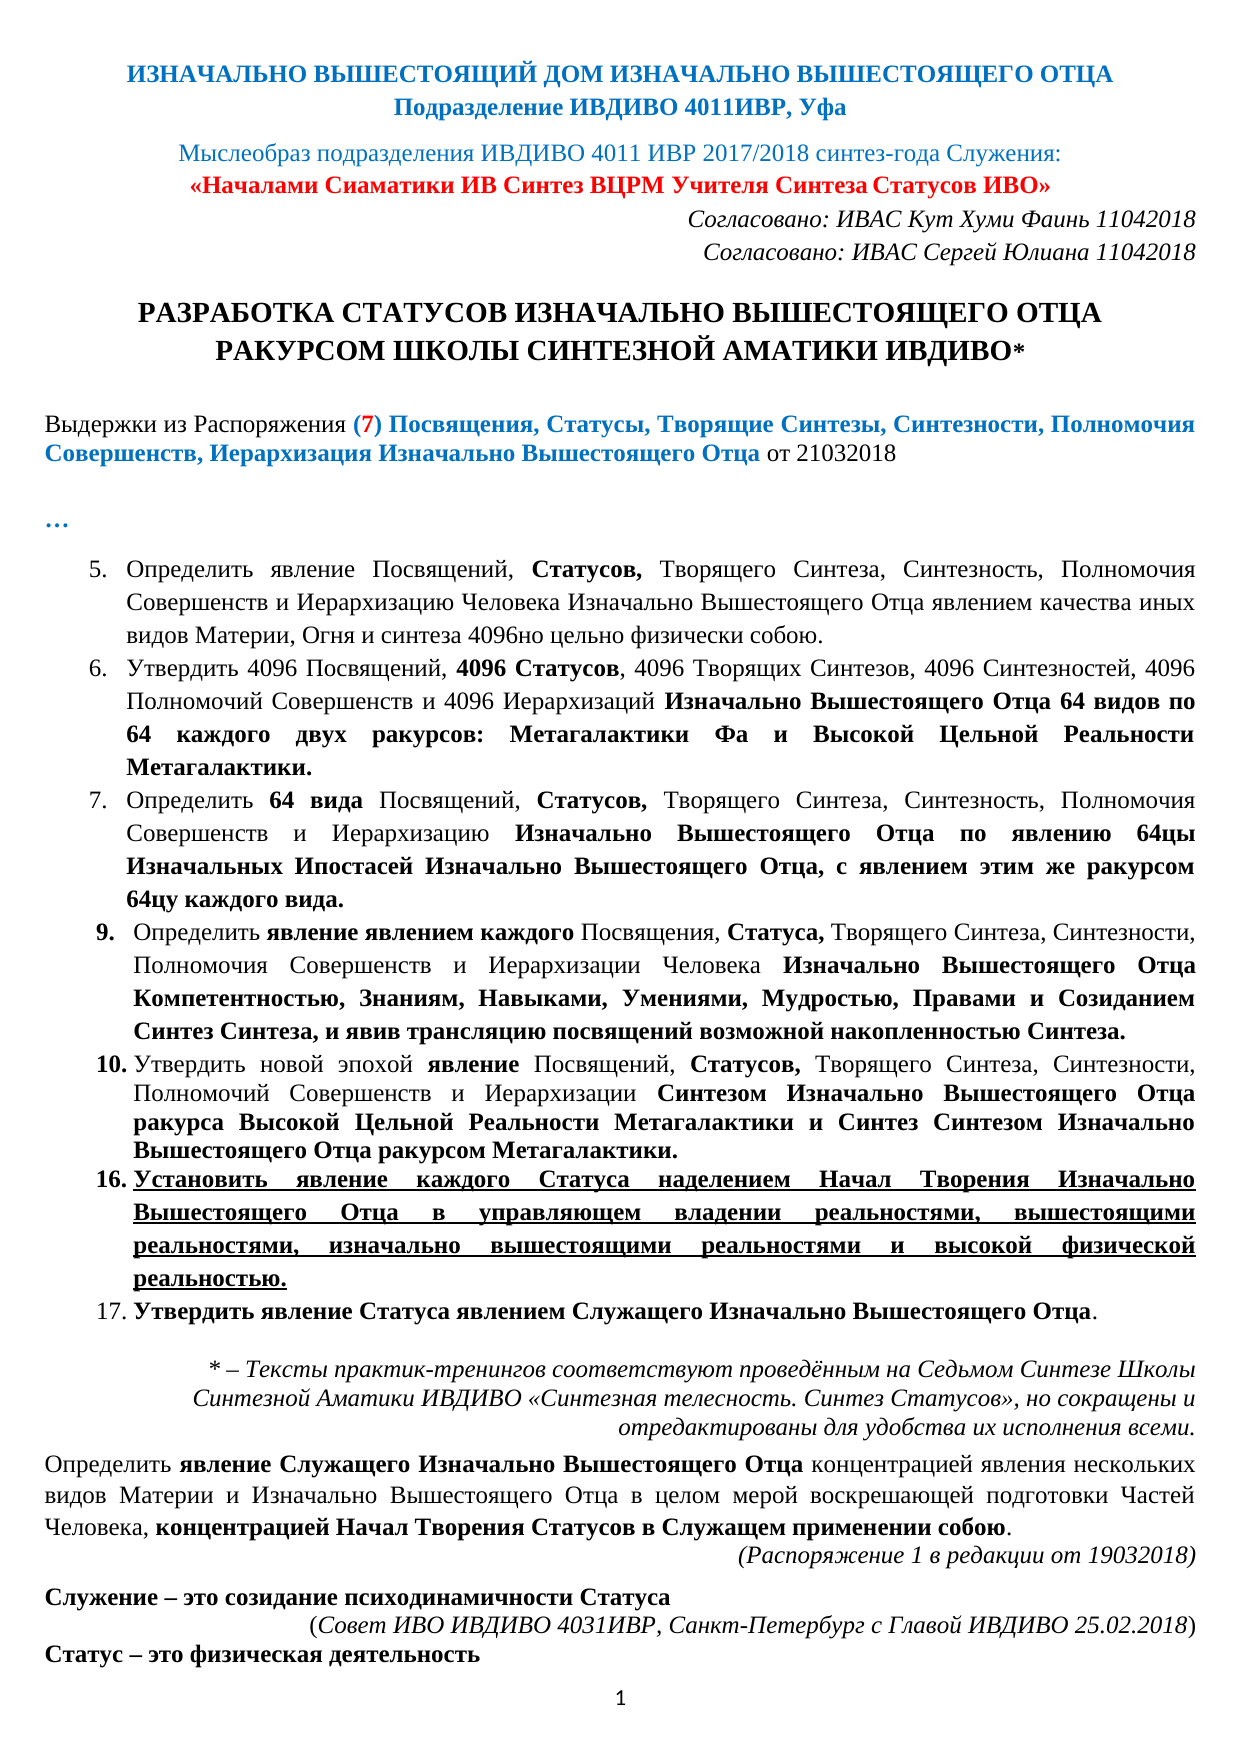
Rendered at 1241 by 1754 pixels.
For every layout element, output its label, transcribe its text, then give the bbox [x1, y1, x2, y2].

text Служение – это созидание психодинамичности Статуса [44, 1582, 1196, 1611]
list Определить явление Посвящений, Статусов, Творящего Синтеза, Синтезность, Полномочия Совершенств и Иерархизацию Человека Изначально Вышестоящего Отца явлением качества иных видов Материи, Огня и синтеза 4096но цельно физически собою. [89, 554, 1196, 649]
text Подразделение ИВДИВО 4011ИВР, Уфа [44, 92, 1196, 121]
text * – Тексты практик-тренингов соответствуют проведённым на Седьмом Синтезе Школы Синтезной Аматики ИВДИВО «Синтезная телесность. Синтез Статусов», но сокращены и отредактированы для удобства их исполнения всеми. [156, 1354, 1196, 1441]
text Согласовано: ИВАС Кут Хуми Фаинь 11042018 [44, 204, 1196, 232]
list Определить 64 вида Посвящений, Статусов, Творящего Синтеза, Синтезность, Полномочия Совершенств и Иерархизацию Изначально Вышестоящего Отца по явлению 64цы Изначальных Ипостасей Изначально Вышестоящего Отца, с явлением этим же ракурсом 64цу каждого вида. [89, 785, 1196, 913]
list Установить явление каждого Статуса наделением Начал Творения Изначально Вышестоящего Отца в управляющем владении реальностями, вышестоящими реальностями, изначально вышестоящими реальностями и высокой физической реальностью. [96, 1164, 1196, 1292]
list Определить явление явлением каждого Посвящения, Статуса, Творящего Синтеза, Синтезности, Полномочия Совершенств и Иерархизации Человека Изначально Вышестоящего Отца Компетентностью, Знаниям, Навыками, Умениями, Мудростью, Правами и Созиданием Синтез Синтеза, и явив трансляцию посвящений возможной накопленностью Синтеза. [96, 917, 1196, 1045]
text Выдержки из Распоряжения (7) Посвящения, Статусы, Творящие Синтезы, Синтезности, Полномочия Совершенств, Иерархизация Изначально Вышестоящего Отца от 21032018 [44, 409, 1196, 467]
text Статус – это физическая деятельность [44, 1639, 1196, 1668]
text «Началами Сиаматики ИВ Синтез ВЦРМ Учителя Синтеза Статусов ИВО» [44, 171, 1196, 199]
text … [44, 504, 1196, 533]
text Разработка Статусов Изначально Вышестоящего Отца ракурсом Школы Синтезной Аматики ИВДИВО* [44, 295, 1196, 367]
text Определить явление Служащего Изначально Вышестоящего Отца концентрацией явления нескольких видов Материи и Изначально Вышестоящего Отца в целом мерой воскрешающей подготовки Частей Человека, концентрацией Начал Творения Статусов в Служащем применении собою. [44, 1447, 1196, 1541]
list Утвердить 4096 Посвящений, 4096 Статусов, 4096 Творящих Синтезов, 4096 Синтезностей, 4096 Полномочий Совершенств и 4096 Иерархизаций Изначально Вышестоящего Отца 64 видов по 64 каждого двух ракурсов: Метагалактики Фа и Высокой Цельной Реальности Метагалактики. [89, 653, 1196, 781]
text Изначально Вышестоящий Дом Изначально Вышестоящего Отца [44, 59, 1196, 88]
list Утвердить явление Статуса явлением Служащего Изначально Вышестоящего Отца. [96, 1296, 1196, 1325]
text Согласовано: ИВАС Сергей Юлиана 11042018 [44, 237, 1196, 265]
text (Совет ИВО ИВДИВО 4031ИВР, Санкт-Петербург с Главой ИВДИВО 25.02.2018) [44, 1611, 1196, 1639]
text (Распоряжение 1 в редакции от 19032018) [44, 1541, 1196, 1569]
text Мыслеобраз подразделения ИВДИВО 4011 ИВР 2017/2018 синтез-года Служения: [44, 138, 1196, 166]
list Утвердить новой эпохой явление Посвящений, Статусов, Творящего Синтеза, Синтезности, Полномочий Совершенств и Иерархизации Синтезом Изначально Вышестоящего Отца ракурса Высокой Цельной Реальности Метагалактики и Синтез Синтезом Изначально Вышестоящего Отца ракурсом Метагалактики. [96, 1049, 1196, 1164]
